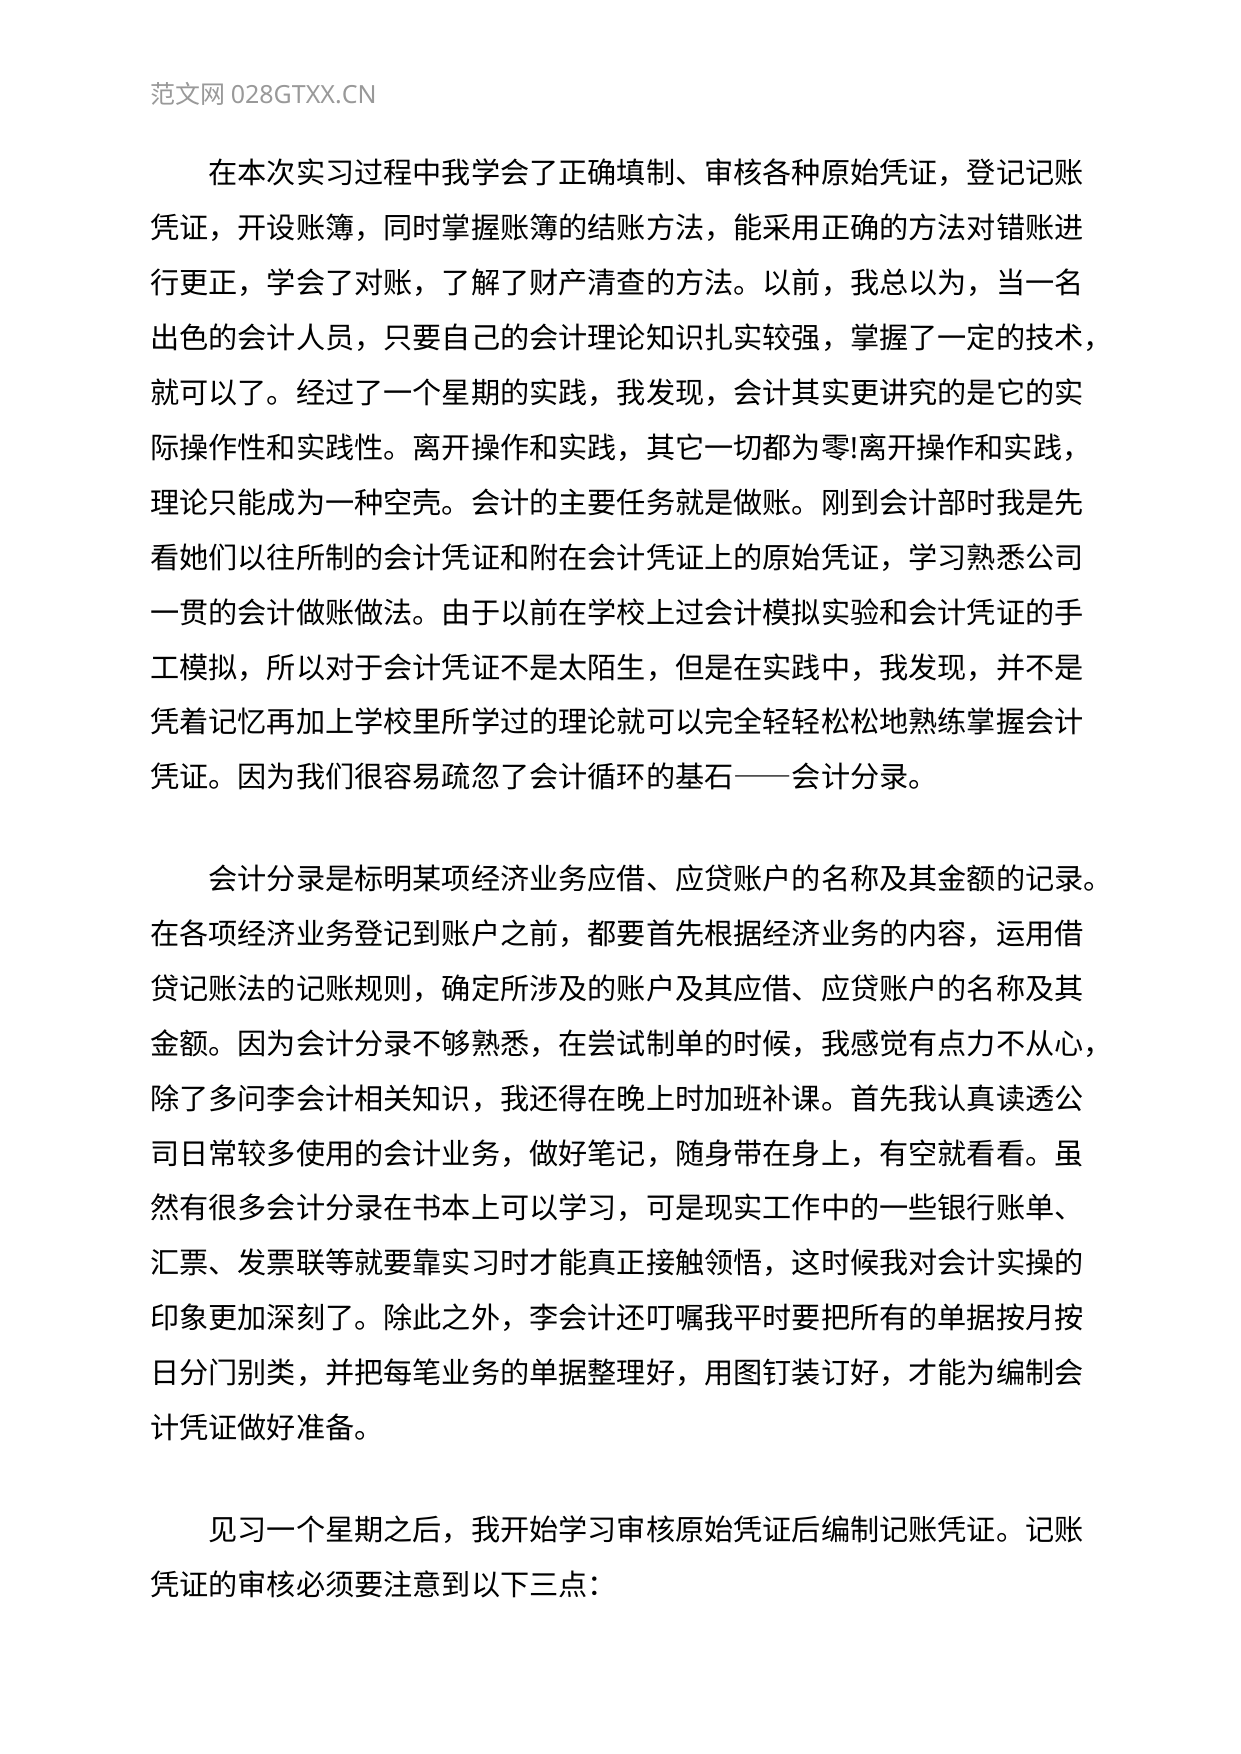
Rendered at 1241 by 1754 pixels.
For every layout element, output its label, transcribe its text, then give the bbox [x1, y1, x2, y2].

text 在本次实习过程中我学会了正确填制、审核各种原始凭证，登记记账凭证，开设账簿，同时掌握账簿的结账方法，能采用正确的方法对错账进行更正，学会了对账，了解了财产清查的方法。以前，我总以为，当一名出色的会计人员，只要自己的会计理论知识扎实较强，掌握了一定的技术，就可以了。经过了一个星期的实践，我发现，会计其实更讲究的是它的实际操作性和实践性。离开操作和实践，其它一切都为零!离开操作和实践，理论只能成为一种空壳。会计的主要任务就是做账。刚到会计部时我是先看她们以往所制的会计凭证和附在会计凭证上的原始凭证，学习熟悉公司一贯的会计做账做法。由于以前在学校上过会计模拟实验和会计凭证的手工模拟，所以对于会计凭证不是太陌生，但是在实践中，我发现，并不是凭着记忆再加上学校里所学过的理论就可以完全轻轻松松地熟练掌握会计凭证。因为我们很容易疏忽了会计循环的基石――会计分录。 [150, 150, 1090, 796]
text 见习一个星期之后，我开始学习审核原始凭证后编制记账凭证。记账凭证的审核必须要注意到以下三点： [150, 1506, 1090, 1604]
text 会计分录是标明某项经济业务应借、应贷账户的名称及其金额的记录。在各项经济业务登记到账户之前，都要首先根据经济业务的内容，运用借贷记账法的记账规则，确定所涉及的账户及其应借、应贷账户的名称及其金额。因为会计分录不够熟悉，在尝试制单的时候，我感觉有点力不从心，除了多问李会计相关知识，我还得在晚上时加班补课。首先我认真读透公司日常较多使用的会计业务，做好笔记，随身带在身上，有空就看看。虽然有很多会计分录在书本上可以学习，可是现实工作中的一些银行账单、汇票、发票联等就要靠实习时才能真正接触领悟，这时候我对会计实操的印象更加深刻了。除此之外，李会计还叮嘱我平时要把所有的单据按月按日分门别类，并把每笔业务的单据整理好，用图钉装订好，才能为编制会计凭证做好准备。 [150, 856, 1090, 1447]
